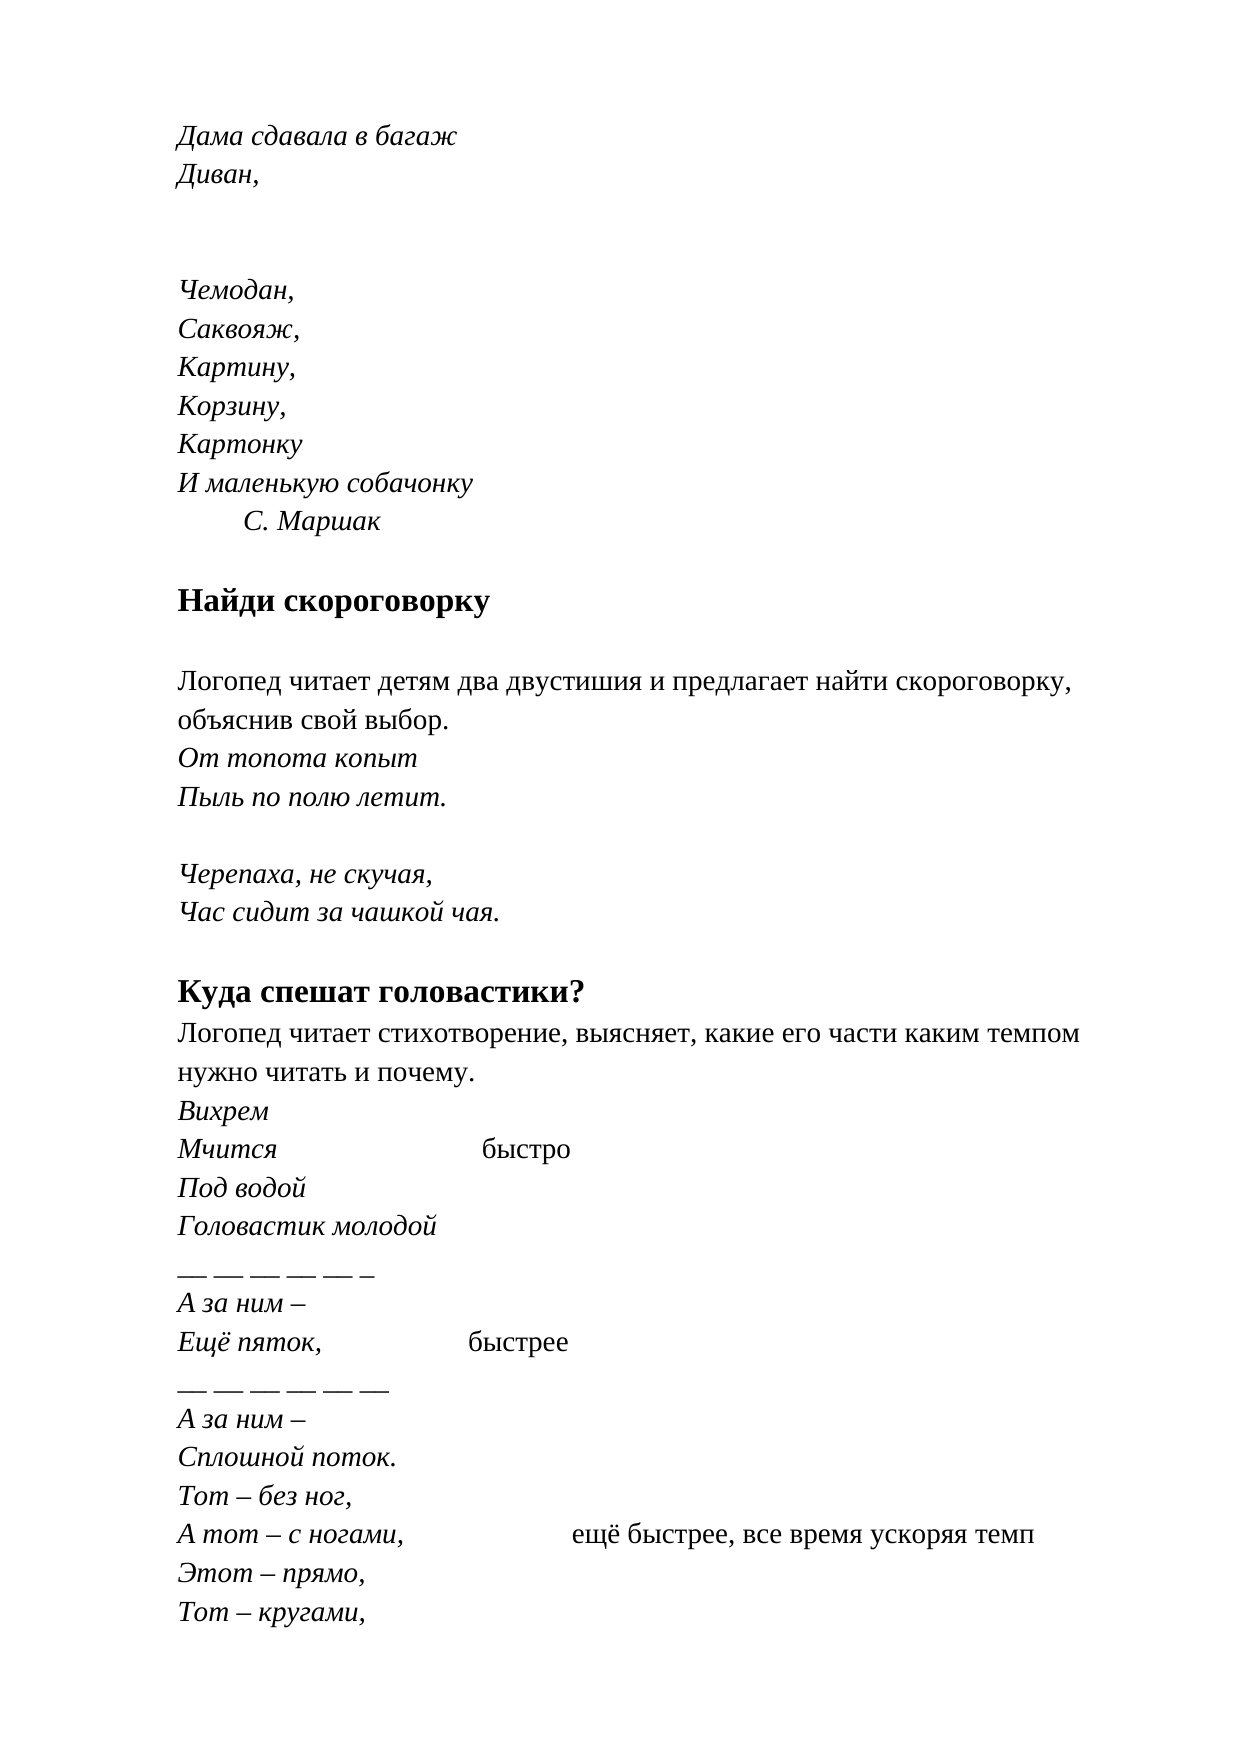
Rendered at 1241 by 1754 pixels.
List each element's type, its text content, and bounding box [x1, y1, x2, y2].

text __ __ __ __ __ __ [177, 1362, 1152, 1396]
text Куда спешат головастики? [177, 972, 1152, 1010]
text Тот – кругами, [177, 1594, 1152, 1627]
text Логопед читает стихотворение, выясняет, какие его части каким темпом нужно читать и почему. [177, 1016, 1152, 1088]
text Сплошной поток. [177, 1439, 1152, 1473]
text Час сидит за чашкой чая. [177, 894, 1152, 928]
text Диван, [177, 157, 1152, 190]
text Пыль по полю летит. [177, 779, 1152, 812]
text Тот – без ног, [177, 1478, 1152, 1512]
text От топота копыт [177, 740, 1152, 774]
text Дама сдавала в багаж [177, 118, 1152, 152]
text Этот – прямо, [177, 1555, 1152, 1589]
text Найди скороговорку [177, 581, 1152, 619]
text А за ним – [177, 1401, 1152, 1434]
text Чемодан, [177, 272, 1152, 306]
text Логопед читает детям два двустишия и предлагает найти скороговорку, объяснив свой выбор. [177, 663, 1152, 735]
text Корзину, [177, 388, 1152, 421]
text С. Маршак [177, 503, 1152, 537]
text Мчится быстро [177, 1131, 1152, 1165]
text А тот – с ногами, ещё быстрее, все время ускоряя темп [177, 1517, 1152, 1550]
text Картонку [177, 426, 1152, 460]
text Головастик молодой [177, 1208, 1152, 1242]
text А за ним – [177, 1285, 1152, 1319]
text __ __ __ __ __ _ [177, 1247, 1152, 1280]
text Саквояж, [177, 311, 1152, 344]
text Вихрем [177, 1093, 1152, 1126]
text Черепаха, не скучая, [177, 856, 1152, 889]
text Картину, [177, 349, 1152, 383]
text И маленькую собачонку [177, 465, 1152, 498]
text Под водой [177, 1170, 1152, 1203]
text Ещё пяток, быстрее [177, 1324, 1152, 1357]
